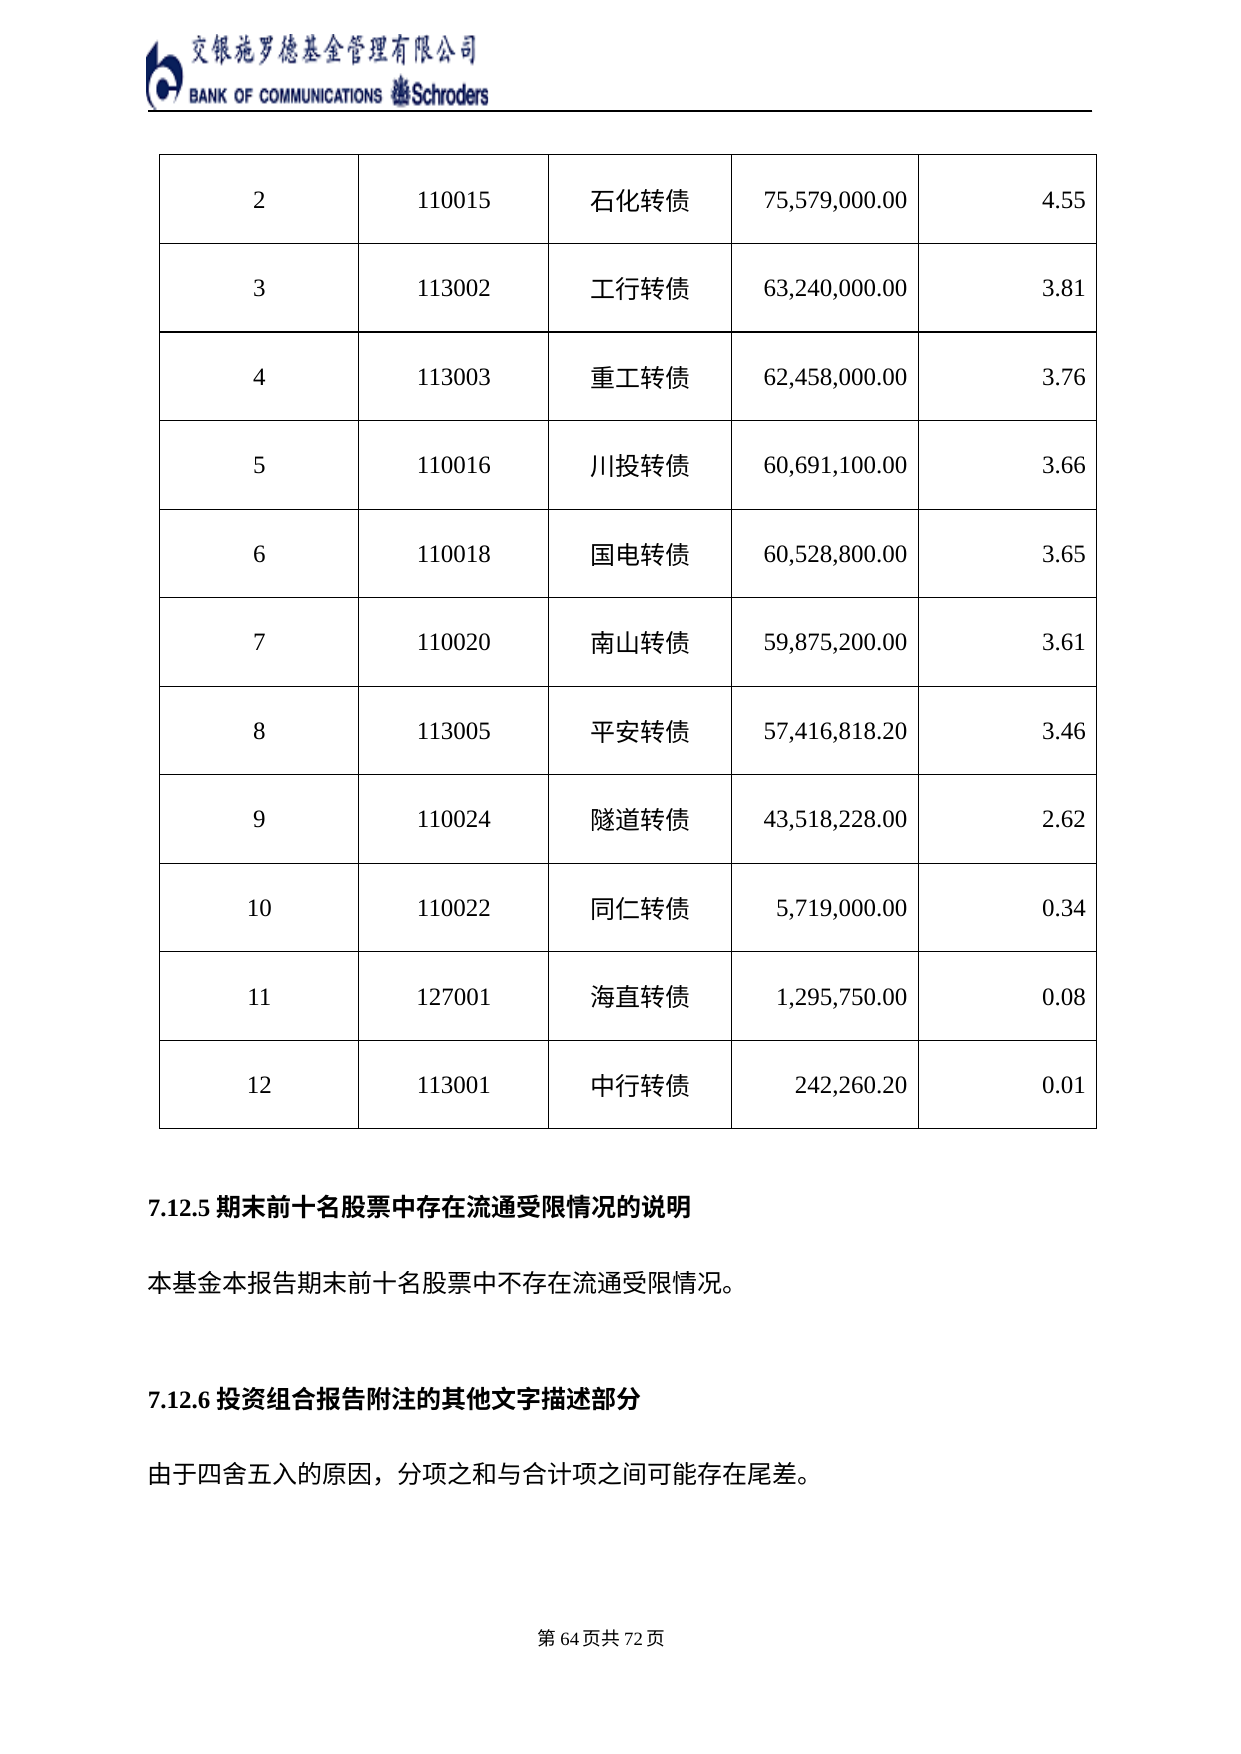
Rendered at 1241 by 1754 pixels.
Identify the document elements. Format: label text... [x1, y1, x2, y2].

table_cell 4 [160, 333, 358, 420]
table_cell 3.66 [919, 421, 1096, 508]
table_cell 43,518,228.00 [732, 775, 918, 863]
table_cell 隧道转债 [549, 775, 731, 863]
text 7.12.6 投资组合报告附注的其他文字描述部分 [148, 1365, 1092, 1430]
table_cell 3.81 [919, 244, 1096, 331]
table_cell 10 [160, 864, 358, 951]
table_cell 7 [160, 598, 358, 686]
table_cell 3.76 [919, 333, 1096, 420]
table_cell 0.08 [919, 952, 1096, 1040]
table_cell 113005 [359, 687, 548, 774]
table_cell 5 [160, 421, 358, 508]
table_cell 110018 [359, 510, 548, 597]
table_cell 国电转债 [549, 510, 731, 597]
text 本基金本报告期末前十名股票中不存在流通受限情况。 [148, 1249, 1092, 1314]
table_cell 110022 [359, 864, 548, 951]
table_cell 60,691,100.00 [732, 421, 918, 508]
table_cell 平安转债 [549, 687, 731, 774]
table_cell 57,416,818.20 [732, 687, 918, 774]
table_cell 113003 [359, 333, 548, 420]
table_cell 工行转债 [549, 244, 731, 331]
table_cell 中行转债 [549, 1041, 731, 1128]
table_cell 110016 [359, 421, 548, 508]
table_cell 2 [160, 155, 358, 243]
table_cell 110015 [359, 155, 548, 243]
table_cell 75,579,000.00 [732, 155, 918, 243]
table_cell 113002 [359, 244, 548, 331]
text 7.12.5 期末前十名股票中存在流通受限情况的说明 [148, 1173, 1092, 1238]
table_cell 3.46 [919, 687, 1096, 774]
table_cell 1,295,750.00 [732, 952, 918, 1040]
table_cell 5,719,000.00 [732, 864, 918, 951]
table_cell 110020 [359, 598, 548, 686]
table_cell 113001 [359, 1041, 548, 1128]
table_cell 63,240,000.00 [732, 244, 918, 331]
text 由于四舍五入的原因，分项之和与合计项之间可能存在尾差。 [148, 1440, 1092, 1505]
table_cell 海直转债 [549, 952, 731, 1040]
table_cell 重工转债 [549, 333, 731, 420]
table_cell 6 [160, 510, 358, 597]
table_cell 110024 [359, 775, 548, 863]
table_cell 242,260.20 [732, 1041, 918, 1128]
table_cell 南山转债 [549, 598, 731, 686]
table_cell 3 [160, 244, 358, 331]
table_cell 11 [160, 952, 358, 1040]
table_cell 同仁转债 [549, 864, 731, 951]
table_cell 127001 [359, 952, 548, 1040]
table_cell 62,458,000.00 [732, 333, 918, 420]
table_cell 12 [160, 1041, 358, 1128]
table_cell 60,528,800.00 [732, 510, 918, 597]
table_cell 8 [160, 687, 358, 774]
picture [146, 34, 489, 110]
table_cell 3.65 [919, 510, 1096, 597]
table_cell 0.34 [919, 864, 1096, 951]
table_cell 3.61 [919, 598, 1096, 686]
table_cell 9 [160, 775, 358, 863]
table_cell 59,875,200.00 [732, 598, 918, 686]
table_cell 2.62 [919, 775, 1096, 863]
table_cell 0.01 [919, 1041, 1096, 1128]
table_cell 4.55 [919, 155, 1096, 243]
table_cell 石化转债 [549, 155, 731, 243]
table_cell 川投转债 [549, 421, 731, 508]
